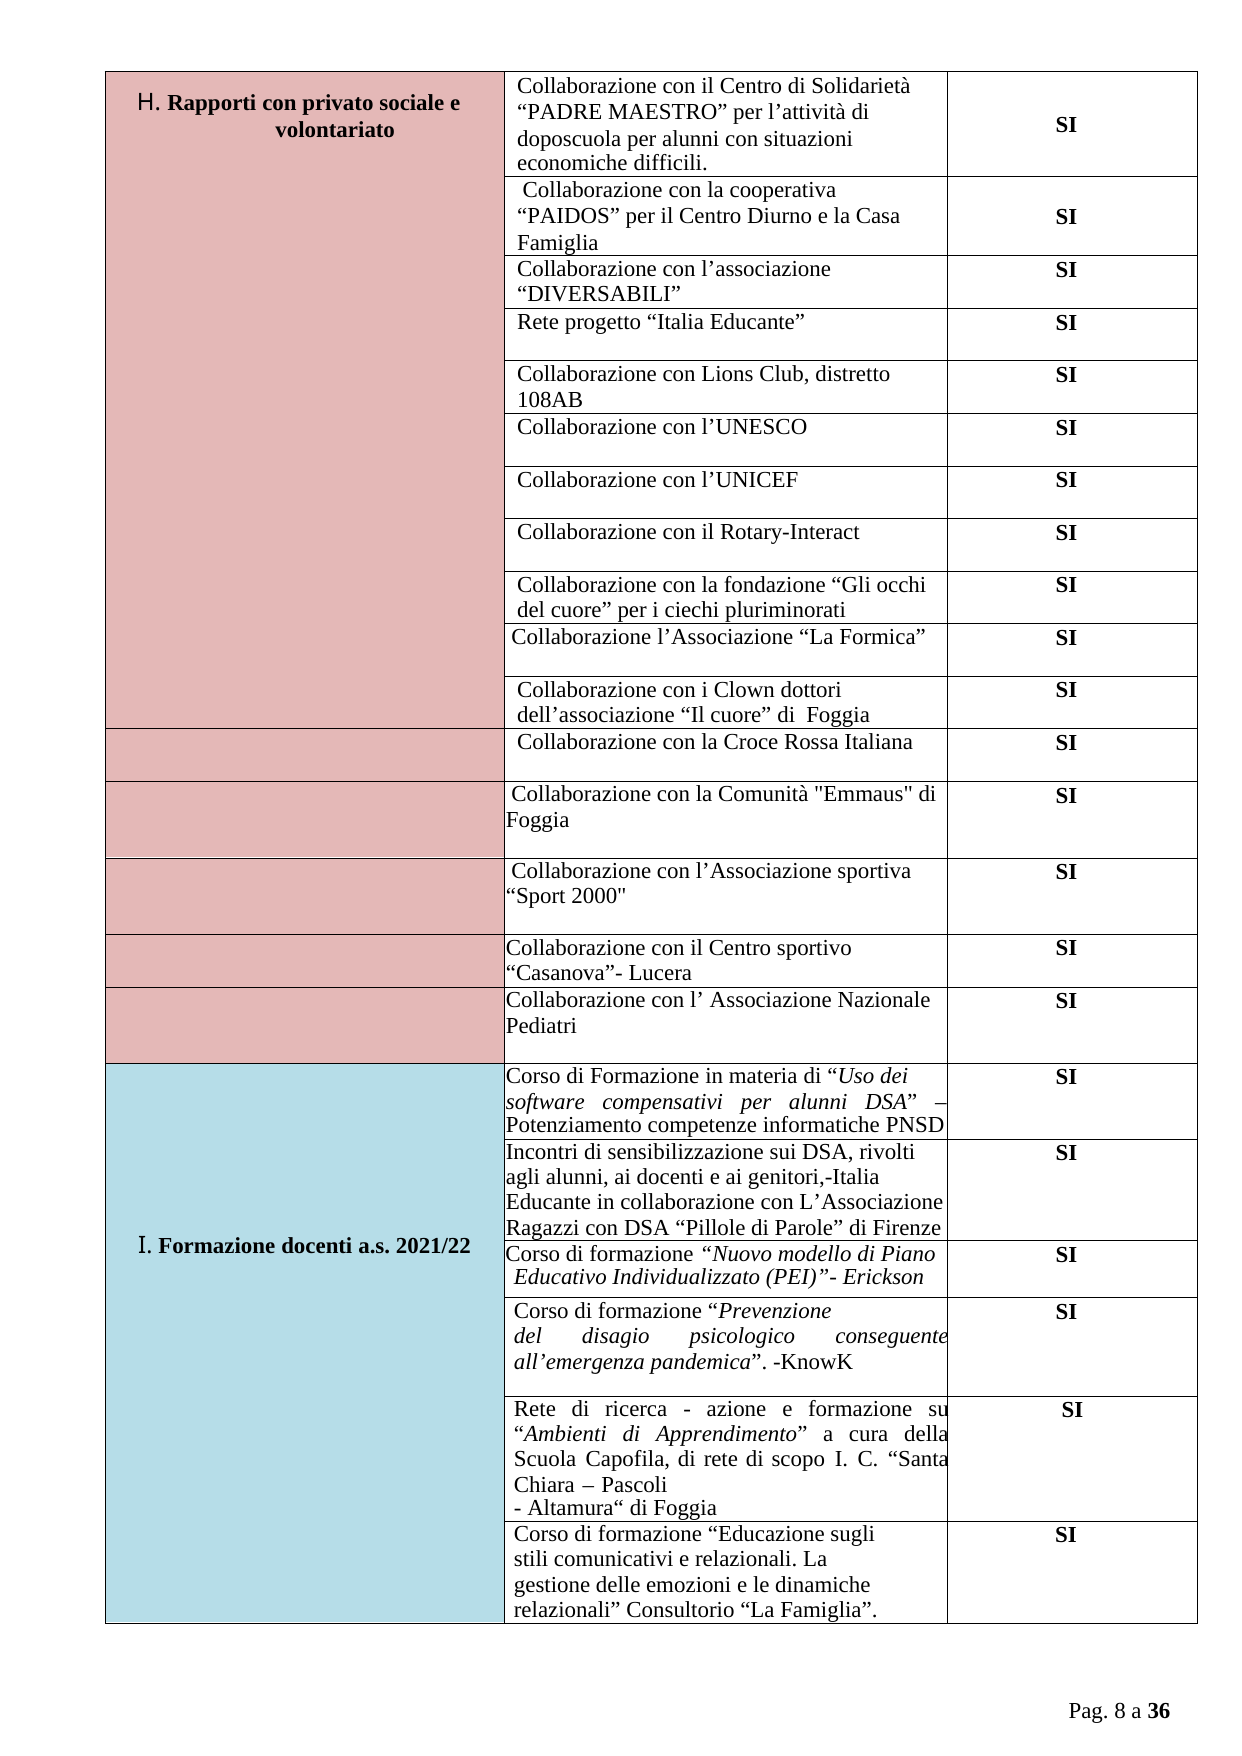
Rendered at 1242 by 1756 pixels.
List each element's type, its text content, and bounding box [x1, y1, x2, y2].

table_cell SI [948, 624, 1197, 676]
table_cell [106, 859, 504, 934]
table_cell SI [948, 1064, 1197, 1138]
table_cell SI [948, 414, 1197, 466]
table_cell Corso di formazione “Prevenzione del disagio psicologico conseguente all’emergenza pandemica”. -KnowK [505, 1298, 947, 1396]
table_cell Corso di formazione “Nuovo modello di Piano Educativo Individualizzato (PEI)”- Erickson [505, 1241, 947, 1297]
table_cell SI [948, 1522, 1197, 1622]
table_cell Collaborazione con il Centro sportivo “Casanova”- Lucera [505, 935, 947, 987]
table_cell SI [948, 572, 1197, 623]
table_cell Collaborazione con la fondazione “Gli occhi del cuore” per i ciechi pluriminorati [505, 572, 947, 623]
table_cell Collaborazione con i Clown dottori dell’associazione “Il cuore” di Foggia [505, 677, 947, 728]
table_cell Collaborazione con l’UNESCO [505, 414, 947, 466]
table_cell Corso di formazione “Educazione sugli stili comunicativi e relazionali. La gestione delle emozioni e le dinamiche relazionali” Consultorio “La Famiglia”. [505, 1522, 947, 1622]
table_cell Rete progetto “Italia Educante” [505, 309, 947, 360]
table_header SI [948, 72, 1197, 176]
table_cell SI [948, 859, 1197, 934]
table_cell SI [948, 935, 1197, 987]
table_cell Collaborazione con la Comunità "Emmaus" di Foggia [505, 782, 947, 857]
table_cell I. Formazione docenti a.s. 2021/22 [106, 1064, 504, 1622]
table_header H. Rapporti con privato sociale e volontariato [106, 72, 504, 728]
table_cell [106, 935, 504, 987]
table_cell Incontri di sensibilizzazione sui DSA, rivolti agli alunni, ai docenti e ai genitori,-Italia Educante in collaborazione con L’Associazione Ragazzi con DSA “Pillole di Parole” di Firenze [505, 1140, 947, 1240]
table_cell SI [948, 1298, 1197, 1396]
table_cell [106, 782, 504, 857]
table_cell Collaborazione con la cooperativa “PAIDOS” per il Centro Diurno e la Casa Famiglia [505, 177, 947, 255]
table_header Collaborazione con il Centro di Solidarietà “PADRE MAESTRO” per l’attività di doposcuola per alunni con situazioni economiche difficili. [505, 72, 947, 176]
table_cell Collaborazione con l’ Associazione Nazionale Pediatri [505, 988, 947, 1063]
table_cell SI [948, 782, 1197, 857]
table_cell Rete di ricerca - azione e formazione su “Ambienti di Apprendimento” a cura della Scuola Capofila, di rete di scopo I. C. “Santa Chiara – Pascoli - Altamura“ di Foggia [505, 1397, 947, 1521]
table_cell SI [948, 729, 1197, 781]
table_cell Collaborazione con il Rotary-Interact [505, 519, 947, 571]
table_cell SI [948, 1397, 1197, 1521]
table_cell SI [948, 177, 1197, 255]
table_cell Corso di Formazione in materia di “Uso dei software compensativi per alunni DSA” – Potenziamento competenze informatiche PNSD [505, 1064, 947, 1138]
table_cell SI [948, 1241, 1197, 1297]
table_cell Collaborazione con la Croce Rossa Italiana [505, 729, 947, 781]
table_cell SI [948, 677, 1197, 728]
table_cell Collaborazione con l’Associazione sportiva “Sport 2000" [505, 859, 947, 934]
table_cell Collaborazione l’Associazione “La Formica” [505, 624, 947, 676]
table_cell SI [948, 256, 1197, 308]
table_cell [106, 729, 504, 781]
table_cell SI [948, 519, 1197, 571]
table_cell Collaborazione con l’UNICEF [505, 467, 947, 518]
table_cell Collaborazione con Lions Club, distretto 108AB [505, 361, 947, 413]
table_cell SI [948, 988, 1197, 1063]
table_cell SI [948, 1140, 1197, 1240]
table_cell [106, 988, 504, 1063]
table_cell SI [948, 467, 1197, 518]
table_cell Collaborazione con l’associazione “DIVERSABILI” [505, 256, 947, 308]
table_cell SI [948, 361, 1197, 413]
table_cell SI [948, 309, 1197, 360]
